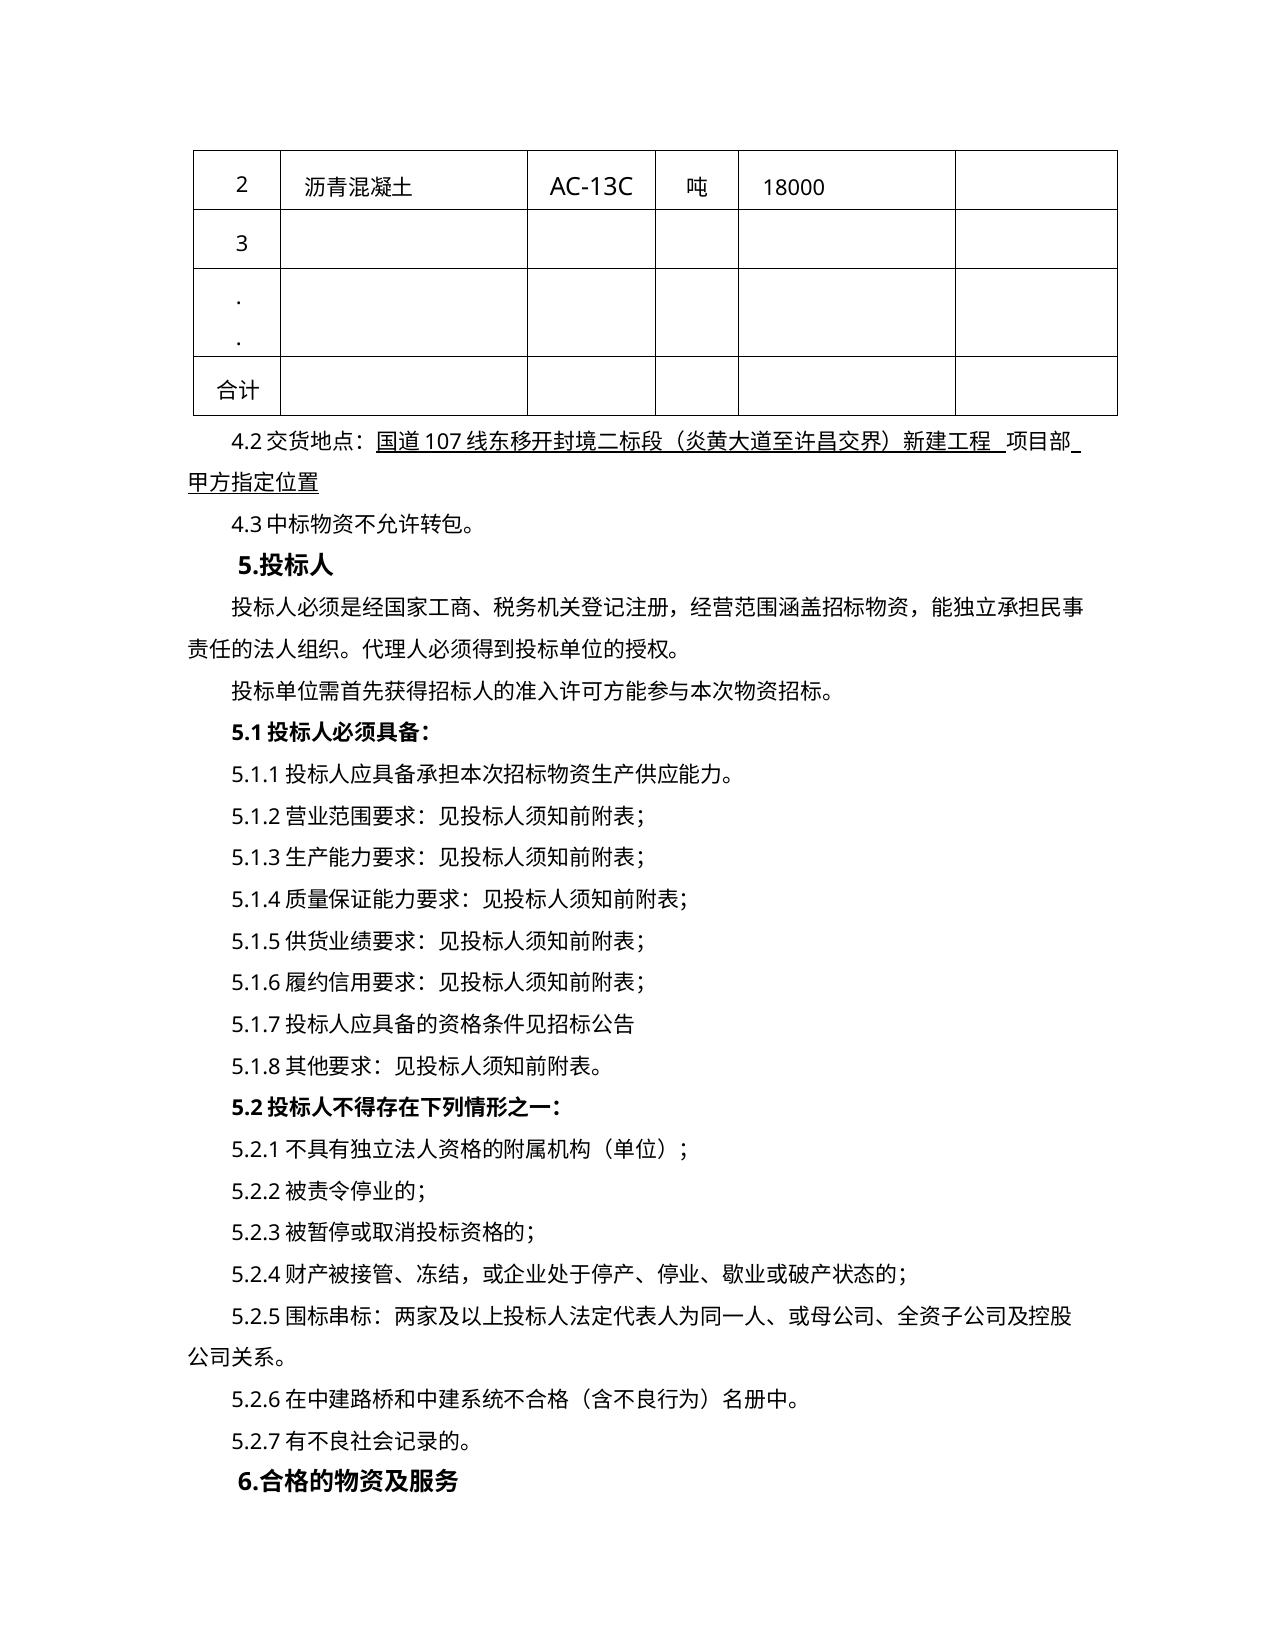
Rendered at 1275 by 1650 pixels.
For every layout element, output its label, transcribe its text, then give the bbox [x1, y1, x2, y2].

text 5.1投标人必须具备： [187, 707, 1087, 749]
table_cell 18000 [739, 151, 955, 209]
text 5.1.7投标人应具备的资格条件见招标公告 [187, 999, 1087, 1041]
text 5.投标人 [187, 541, 1087, 582]
table_cell [281, 357, 527, 415]
table_cell [956, 151, 1117, 209]
table_cell 2 [194, 151, 280, 209]
text 5.1.2营业范围要求：见投标人须知前附表； [187, 791, 1087, 832]
table_cell [956, 357, 1117, 415]
table_cell [528, 357, 655, 415]
table_cell 合计 [194, 357, 280, 415]
table_cell [739, 357, 955, 415]
table_cell [956, 210, 1117, 268]
text 5.2.7有不良社会记录的。 [187, 1416, 1087, 1457]
text 5.2.4财产被接管、冻结，或企业处于停产、停业、歇业或破产状态的； [187, 1249, 1087, 1291]
text 5.1.5供货业绩要求：见投标人须知前附表； [187, 916, 1087, 957]
table_cell [739, 210, 955, 268]
text 5.1.3生产能力要求：见投标人须知前附表； [187, 832, 1087, 874]
text 6.合格的物资及服务 [187, 1457, 1087, 1499]
table_cell 3 [194, 210, 280, 268]
text 5.1.4质量保证能力要求：见投标人须知前附表； [187, 874, 1087, 916]
text 5.2.2被责令停业的； [187, 1166, 1087, 1207]
table_cell 沥青混凝土 [281, 151, 527, 209]
text 4.2交货地点：国道107线东移开封境二标段（炎黄大道至许昌交界）新建工程 项目部 甲方指定位置 [187, 416, 1087, 499]
text 5.2.6在中建路桥和中建系统不合格（含不良行为）名册中。 [187, 1374, 1087, 1416]
text 5.1.6履约信用要求：见投标人须知前附表； [187, 957, 1087, 999]
text 投标单位需首先获得招标人的准入许可方能参与本次物资招标。 [187, 666, 1087, 707]
table_cell [528, 269, 655, 356]
text 5.2投标人不得存在下列情形之一： [187, 1082, 1087, 1124]
table_cell [528, 210, 655, 268]
text 5.2.5围标串标：两家及以上投标人法定代表人为同一人、或母公司、全资子公司及控股公司关系。 [187, 1291, 1087, 1374]
text 5.2.3被暂停或取消投标资格的； [187, 1207, 1087, 1249]
table_cell 吨 [656, 151, 738, 209]
table_cell [281, 269, 527, 356]
table_cell [739, 269, 955, 356]
text 5.2.1不具有独立法人资格的附属机构（单位）； [187, 1124, 1087, 1166]
text 5.1.8其他要求：见投标人须知前附表。 [187, 1041, 1087, 1082]
table_cell [656, 357, 738, 415]
table_cell [281, 210, 527, 268]
text 5.1.1投标人应具备承担本次招标物资生产供应能力。 [187, 749, 1087, 791]
table_cell [656, 269, 738, 356]
text 投标人必须是经国家工商、税务机关登记注册，经营范围涵盖招标物资，能独立承担民事责任的法人组织。代理人必须得到投标单位的授权。 [187, 582, 1087, 666]
table_cell . . [194, 269, 280, 356]
text 4.3中标物资不允许转包。 [187, 499, 1087, 541]
table_cell AC-13C [528, 151, 655, 209]
table_cell [956, 269, 1117, 356]
table_cell [656, 210, 738, 268]
